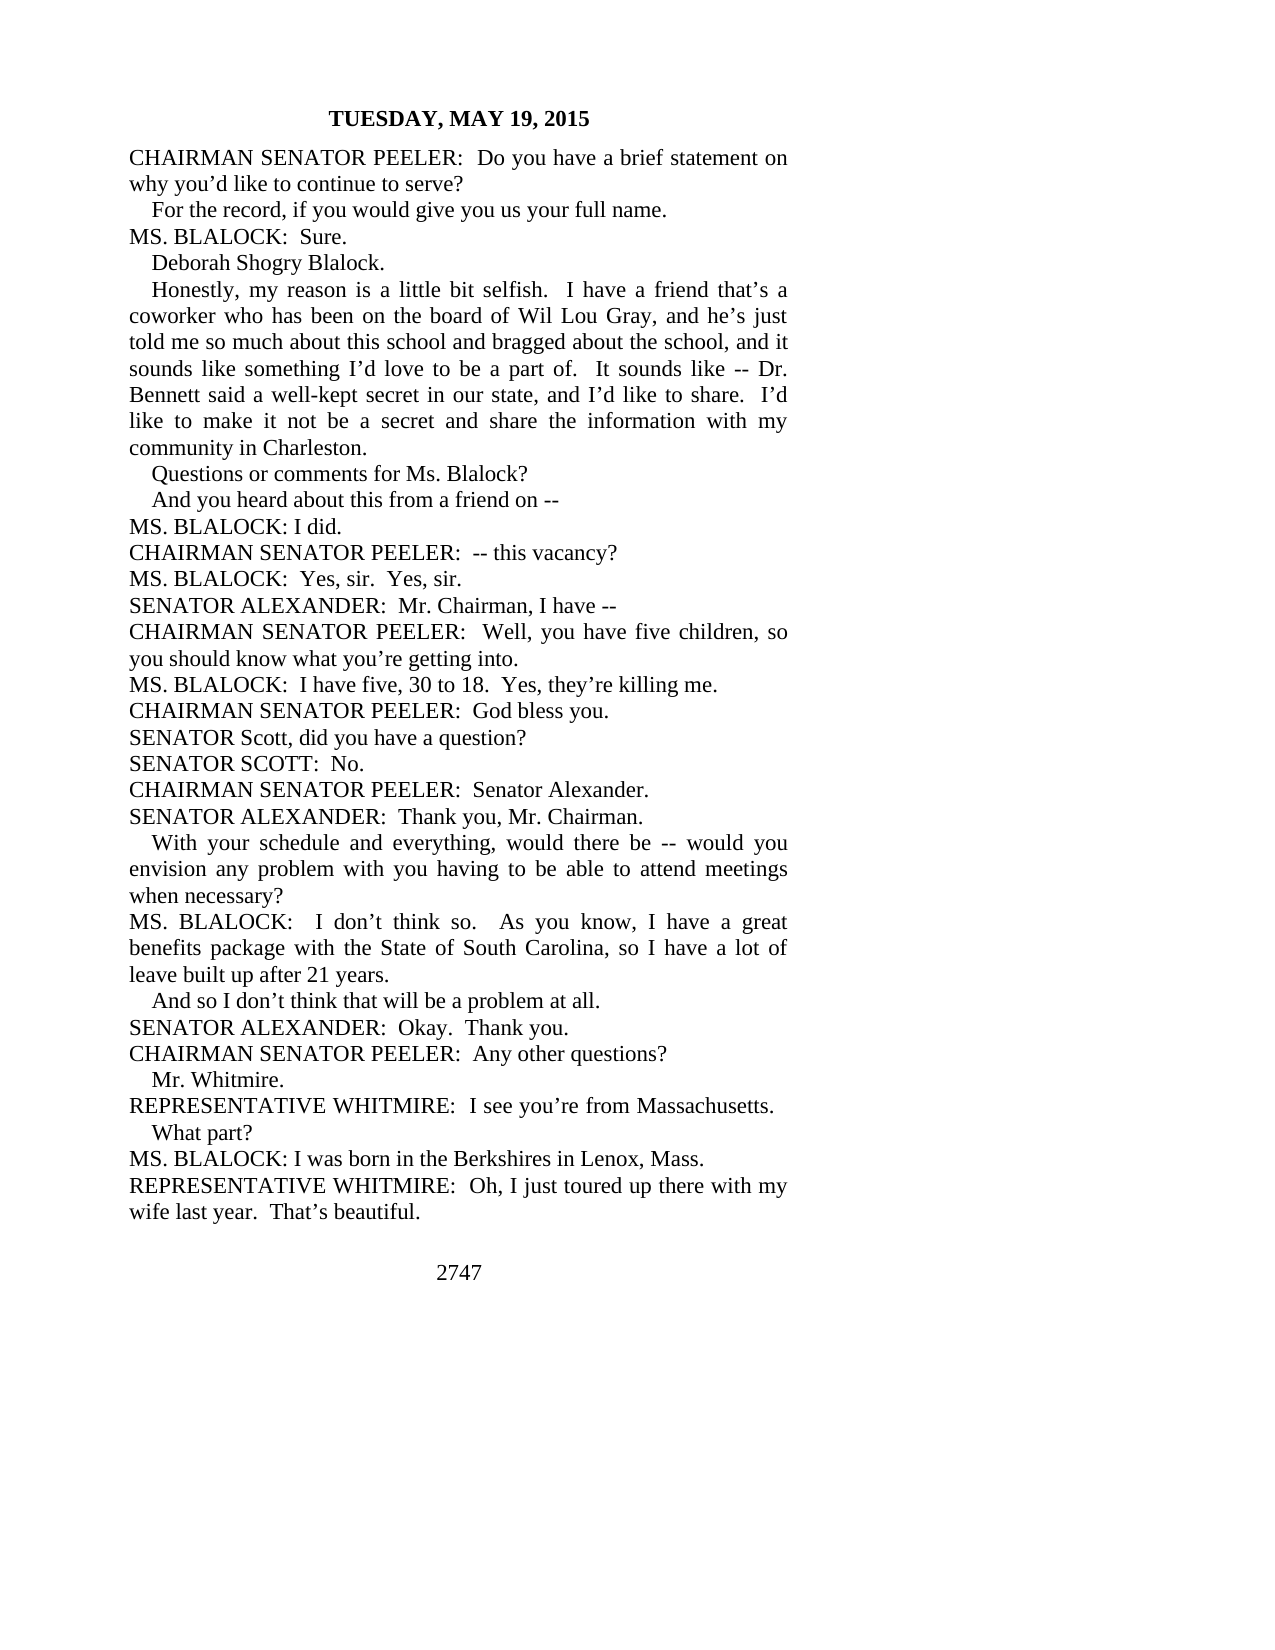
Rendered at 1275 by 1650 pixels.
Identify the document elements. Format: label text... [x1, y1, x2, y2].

text MS. BLALOCK: Sure. [129, 223, 789, 249]
text CHAIRMAN SENATOR PEELER: Any other questions? [129, 1040, 789, 1066]
text Mr. Whitmire. [129, 1066, 789, 1093]
text Deborah Shogry Blalock. [129, 249, 789, 276]
text REPRESENTATIVE WHITMIRE: Oh, I just toured up there with my wife last year. That’s beautiful. [129, 1172, 789, 1224]
text With your schedule and everything, would there be -- would you envision any problem with you having to be able to attend meetings when necessary? [129, 829, 789, 908]
text CHAIRMAN SENATOR PEELER: Senator Alexander. [129, 776, 789, 803]
text SENATOR ALEXANDER: Mr. Chairman, I have -- [129, 592, 789, 618]
text CHAIRMAN SENATOR PEELER: -- this vacancy? [129, 539, 789, 566]
text CHAIRMAN SENATOR PEELER: Well, you have five children, so you should know what you’re getting into. [129, 618, 789, 671]
text SENATOR SCOTT: No. [129, 750, 789, 776]
text MS. BLALOCK: I have five, 30 to 18. Yes, they’re killing me. [129, 671, 789, 697]
text SENATOR ALEXANDER: Thank you, Mr. Chairman. [129, 803, 789, 829]
text SENATOR Scott, did you have a question? [129, 724, 789, 750]
text For the record, if you would give you us your full name. [129, 197, 789, 223]
text MS. BLALOCK: Yes, sir. Yes, sir. [129, 566, 789, 592]
text And so I don’t think that will be a problem at all. [129, 987, 789, 1013]
text CHAIRMAN SENATOR PEELER: Do you have a brief statement on why you’d like to continue to serve? [129, 144, 789, 197]
text CHAIRMAN SENATOR PEELER: God bless you. [129, 697, 789, 724]
text MS. BLALOCK: I did. [129, 513, 789, 539]
text SENATOR ALEXANDER: Okay. Thank you. [129, 1013, 789, 1040]
text MS. BLALOCK: I don’t think so. As you know, I have a great benefits package with the State of South Carolina, so I have a lot of leave built up after 21 years. [129, 908, 789, 987]
text Questions or comments for Ms. Blalock? [129, 460, 789, 486]
text And you heard about this from a friend on -- [129, 486, 789, 513]
text MS. BLALOCK: I was born in the Berkshires in Lenox, Mass. [129, 1145, 789, 1172]
text REPRESENTATIVE WHITMIRE: I see you’re from Massachusetts. What part? [129, 1093, 789, 1145]
text Honestly, my reason is a little bit selfish. I have a friend that’s a coworker who has been on the board of Wil Lou Gray, and he’s just told me so much about this school and bragged about the school, and it sounds like something I’d love to be a part of. It sounds like -- Dr. Bennett said a well-kept secret in our state, and I’d like to share. I’d like to make it not be a secret and share the information with my community in Charleston. [129, 276, 789, 460]
